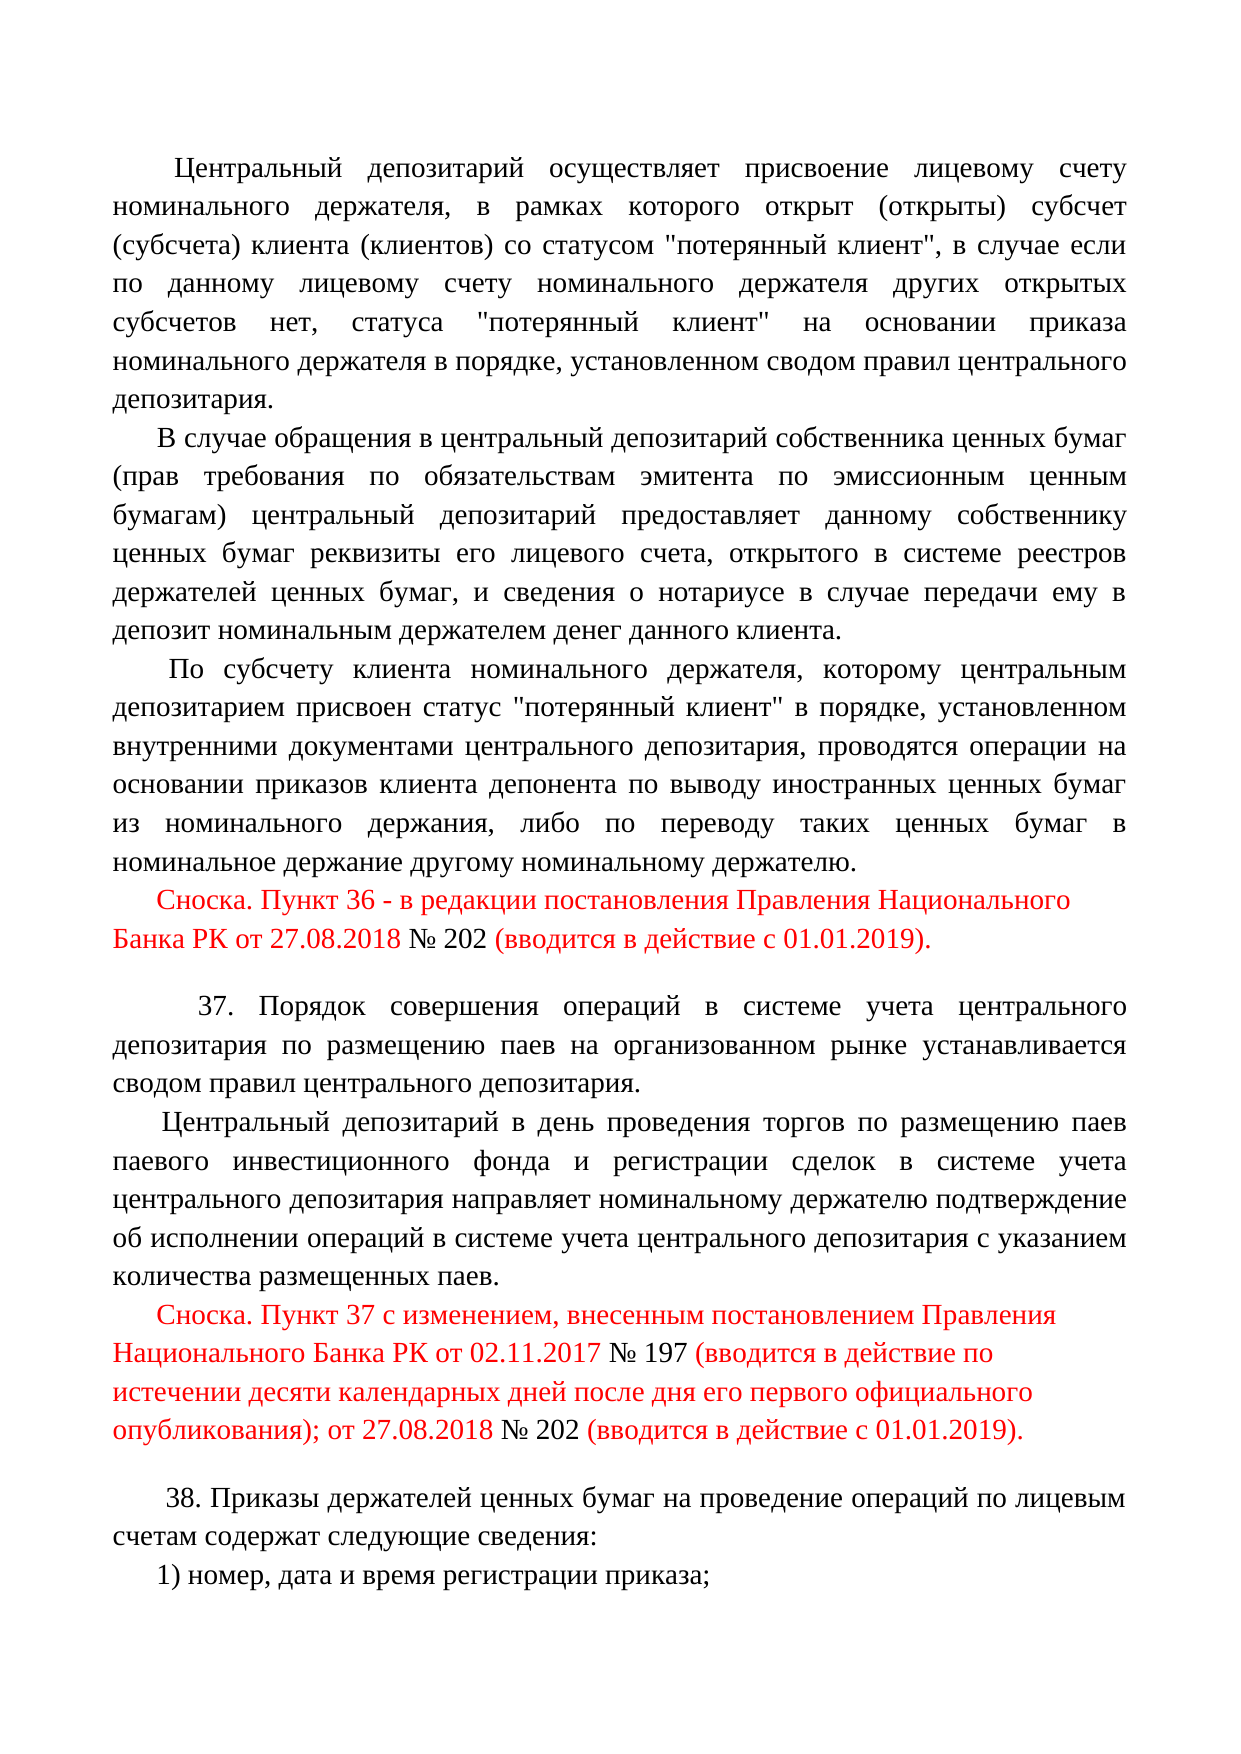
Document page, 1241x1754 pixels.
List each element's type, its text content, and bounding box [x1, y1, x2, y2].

text По субсчету клиента номинального держателя, которому центральным депозитарием присвоен статус "потерянный клиент" в порядке, установленном внутренними документами центрального депозитария, проводятся операции на основании приказов клиента депонента по выводу иностранных ценных бумаг из номинального держания, либо по переводу таких ценных бумаг в номинальное держание другому номинальному держателю. [112, 651, 1128, 877]
text Сноска. Пункт 36 - в редакции постановления Правления Национального Банка РК от 27.08.2018 № 202 (вводится в действие с 01.01.2019). [112, 882, 1128, 984]
text Сноска. Пункт 37 с изменением, внесенным постановлением Правления Национального Банка РК от 02.11.2017 № 197 (вводится в действие по истечении десяти календарных дней после дня его первого официального опубликования); от 27.08.2018 № 202 (вводится в действие с 01.01.2019). [112, 1297, 1128, 1476]
text 38. Приказы держателей ценных бумаг на проведение операций по лицевым счетам содержат следующие сведения: [112, 1480, 1128, 1552]
text Центральный депозитарий осуществляет присвоение лицевому счету номинального держателя, в рамках которого открыт (открыты) субсчет (субсчета) клиента (клиентов) со статусом "потерянный клиент", в случае если по данному лицевому счету номинального держателя других открытых субсчетов нет, статуса "потерянный клиент" на основании приказа номинального держателя в порядке, установленном сводом правил центрального депозитария. [112, 150, 1128, 415]
text Центральный депозитарий в день проведения торгов по размещению паев паевого инвестиционного фонда и регистрации сделок в системе учета центрального депозитария направляет номинальному держателю подтверждение об исполнении операций в системе учета центрального депозитария с указанием количества размещенных паев. [112, 1104, 1128, 1292]
text 37. Порядок совершения операций в системе учета центрального депозитария по размещению паев на организованном рынке устанавливается сводом правил центрального депозитария. [112, 988, 1128, 1099]
text В случае обращения в центральный депозитарий собственника ценных бумаг (прав требования по обязательствам эмитента по эмиссионным ценным бумагам) центральный депозитарий предоставляет данному собственнику ценных бумаг реквизиты его лицевого счета, открытого в системе реестров держателей ценных бумаг, и сведения о нотариусе в случае передачи ему в депозит номинальным держателем денег данного клиента. [112, 420, 1128, 646]
text 1) номер, дата и время регистрации приказа; [112, 1557, 1128, 1591]
